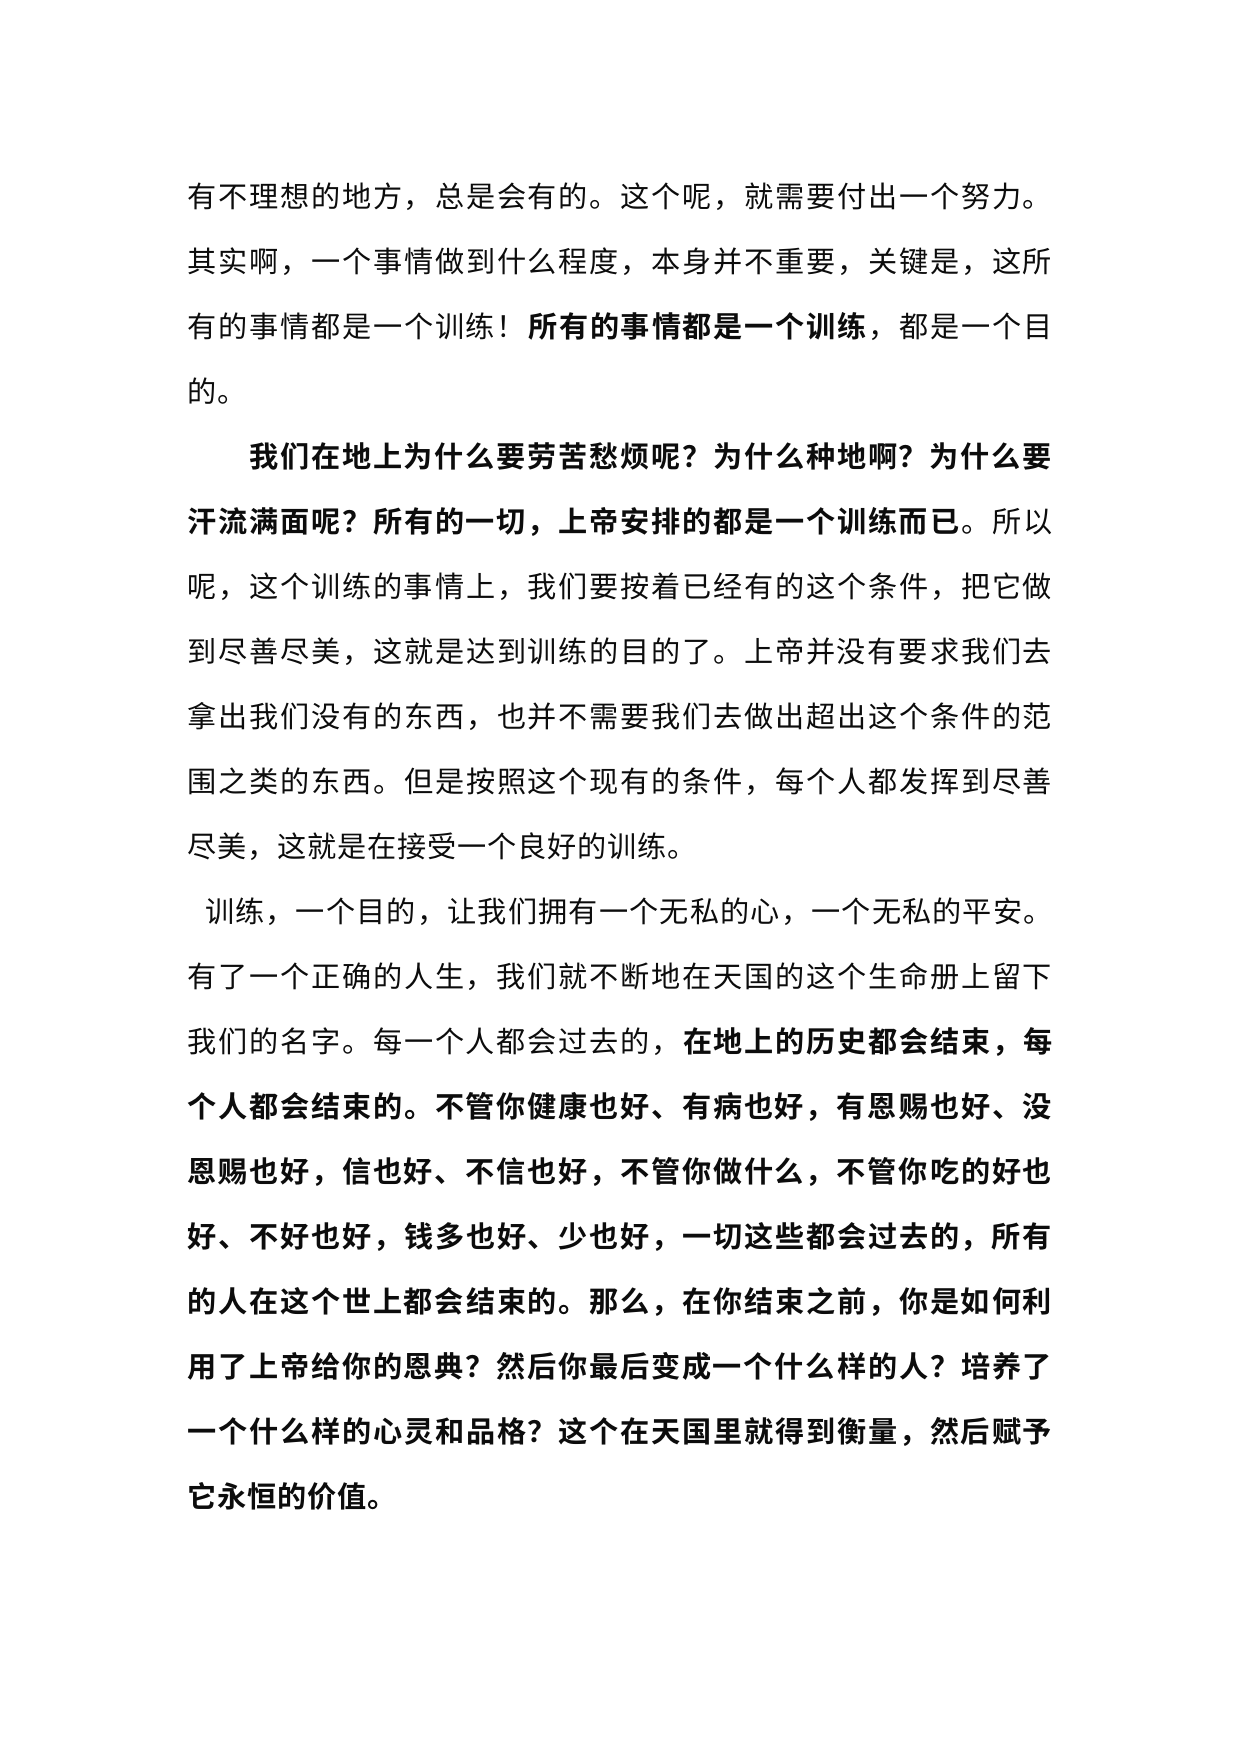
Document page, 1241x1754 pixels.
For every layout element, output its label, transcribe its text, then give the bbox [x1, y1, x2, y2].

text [187, 162, 1053, 422]
text 我们在地上为什么要劳苦愁烦呢？为什么种地啊？为什么要汗流满面呢？所有的一切，上帝安排的都是一个训练而已。所以呢，这个训练的事情上，我们要按着已经有的这个条件，把它做到尽善尽美，这就是达到训练的目的了。上帝并没有要求我们去拿出我们没有的东西，也并不需要我们去做出超出这个条件的范围之类的东西。但是按照这个现有的条件，每个人都发挥到尽善尽美，这就是在接受一个良好的训练。 [187, 422, 1053, 877]
text 训练，一个目的，让我们拥有一个无私的心，一个无私的平安。有了一个正确的人生，我们就不断地在天国的这个生命册上留下我们的名字。每一个人都会过去的，在地上的历史都会结束，每个人都会结束的。不管你健康也好、有病也好，有恩赐也好、没恩赐也好，信也好、不信也好，不管你做什么，不管你吃的好也好、不好也好，钱多也好、少也好，一切这些都会过去的，所有的人在这个世上都会结束的。那么，在你结束之前，你是如何利用了上帝给你的恩典？然后你最后变成一个什么样的人？培养了一个什么样的心灵和品格？这个在天国里就得到衡量，然后赋予它永恒的价值。 [187, 877, 1053, 1527]
